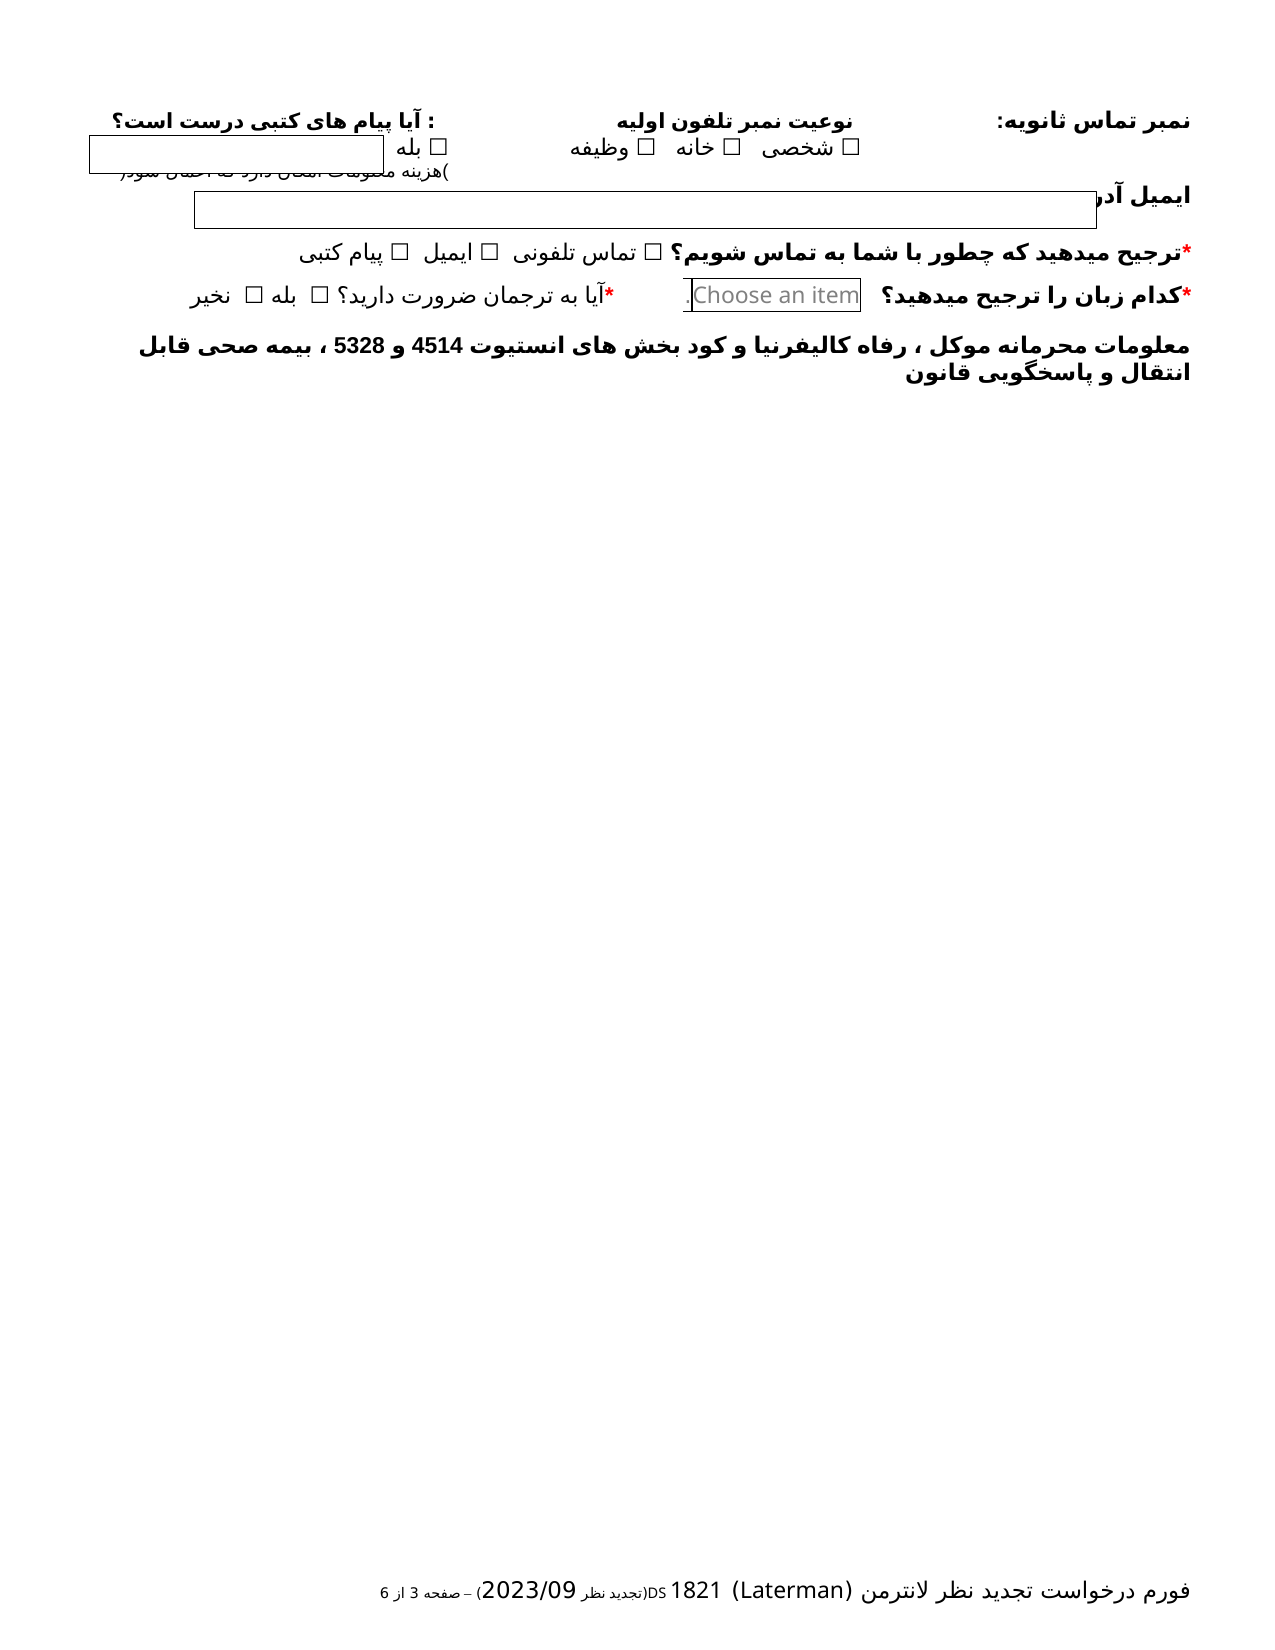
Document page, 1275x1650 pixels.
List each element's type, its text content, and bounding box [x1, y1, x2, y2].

text ایمیل آدرس: [84, 182, 1191, 208]
text نمبر تماس ثانویه: نوعیت نمبر تلفون اولیه : آیا پیام های کتبی درست است؟ [84, 107, 1191, 134]
text *کدام زبان را ترجیح میدهید؟ *آیا به ترجمان ضرورت دارید؟ بله نخیر [85, 278, 691, 312]
text شخصی خانه وظیفه بله نخیر [84, 134, 1191, 160]
text *ترجیح میدهید که چطور با شما به تماس شویم؟ تماس تلفونی ایمیل پیام کتبی [84, 239, 1191, 266]
text معلومات محرمانه موکل ، رفاه کالیفرنیا و کود بخش های انستیوت 4514 و 5328 ، بیمه صحی قابل انتقال و پاسخگویی قانون [84, 332, 1191, 385]
text )هزینه معلومات امکان دارد که اعمال شود( [362, 160, 1191, 182]
text *کدام زبان را ترجیح میدهید؟ *آیا به ترجمان ضرورت دارید؟ بله نخیر [693, 279, 860, 311]
text *کدام زبان را ترجیح میدهید؟ *آیا به ترجمان ضرورت دارید؟ بله نخیر [861, 278, 1191, 312]
